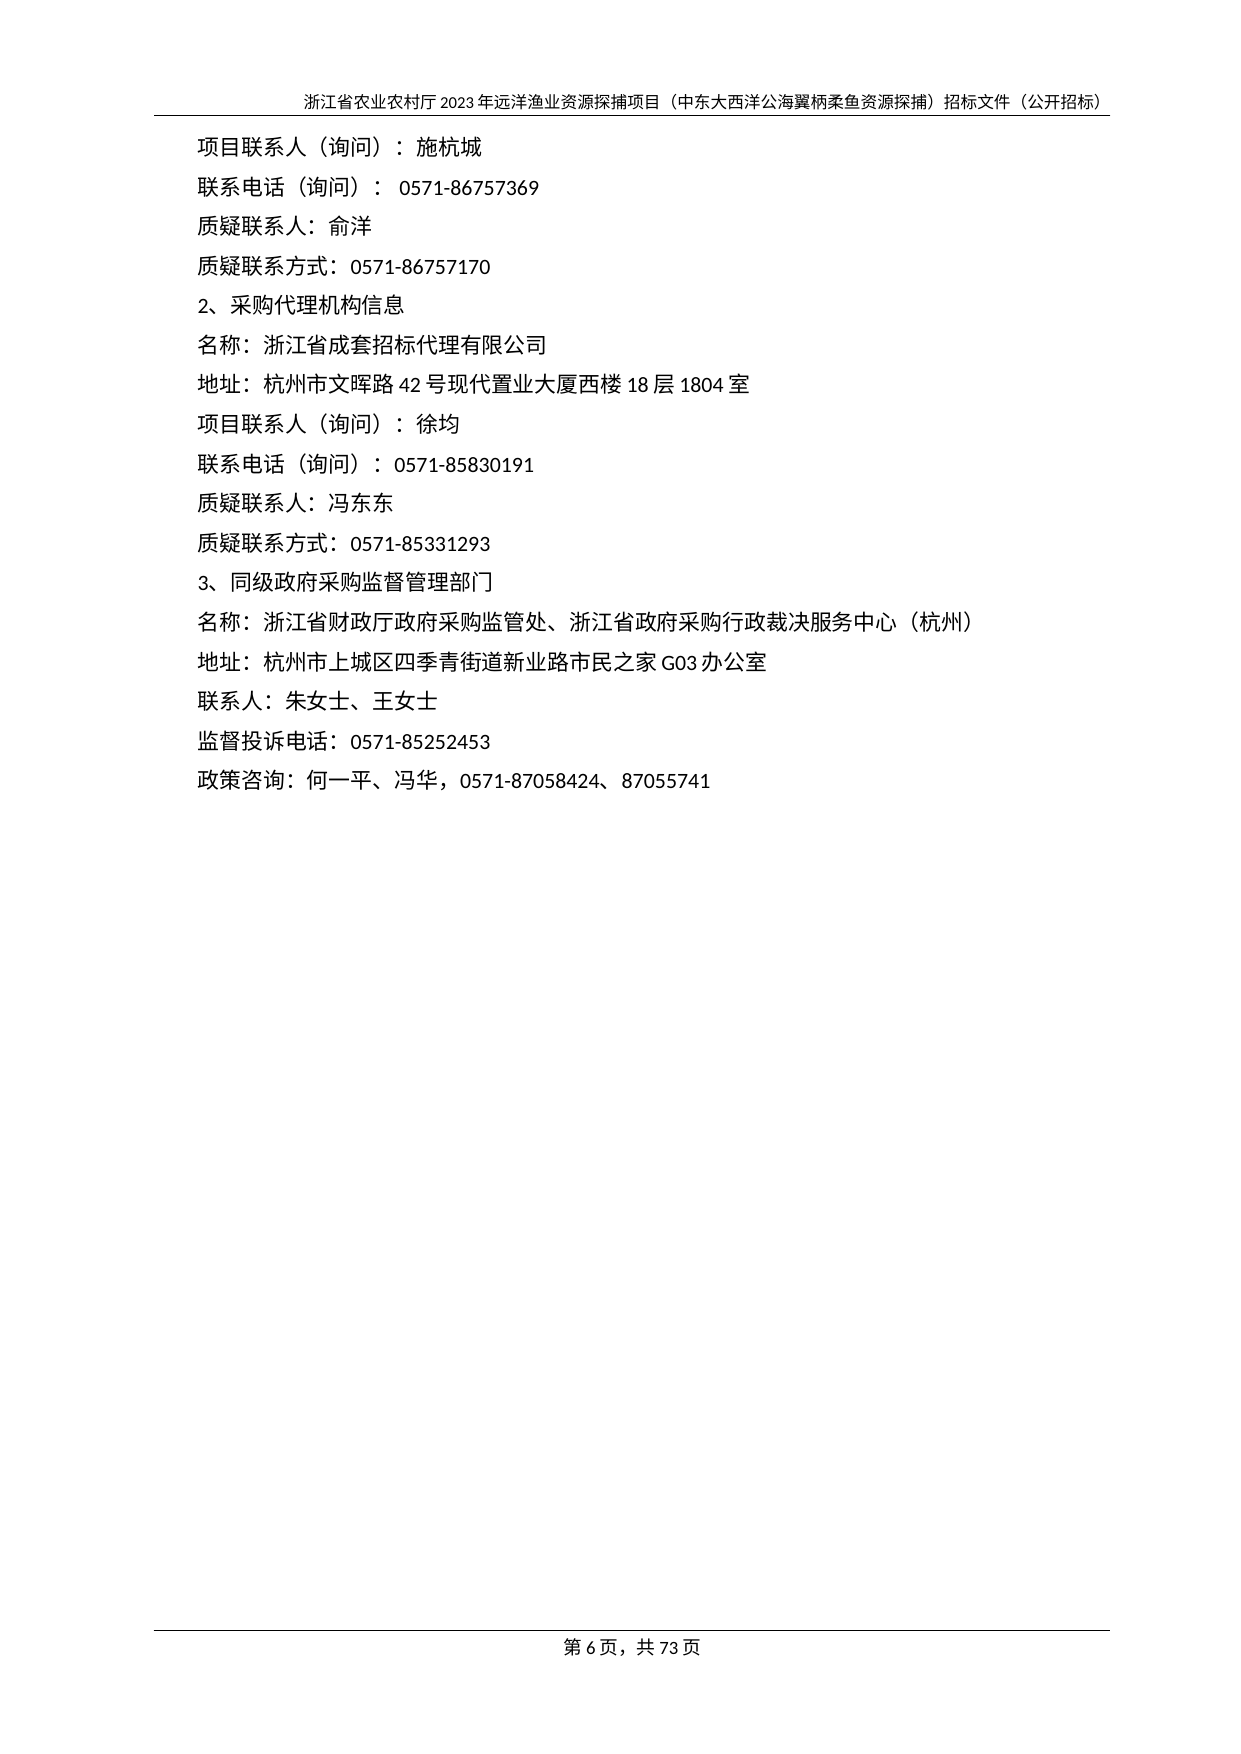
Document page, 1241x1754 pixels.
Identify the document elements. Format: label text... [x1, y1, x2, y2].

text 地址：杭州市文晖路42号现代置业大厦西楼18层1804室 [153, 367, 1110, 399]
text 地址：杭州市上城区四季青街道新业路市民之家G03办公室 [153, 644, 1110, 676]
text 3、同级政府采购监督管理部门 [153, 565, 1110, 597]
text 质疑联系人：冯东东 [153, 486, 1110, 518]
text 项目联系人（询问）：施杭城 [153, 130, 1110, 162]
text 质疑联系人：俞洋 [153, 209, 1110, 241]
text 联系电话（询问）：0571-85830191 [153, 447, 1110, 478]
text 名称：浙江省成套招标代理有限公司 [153, 328, 1110, 359]
text 项目联系人（询问）：徐均 [153, 407, 1110, 439]
text 2、采购代理机构信息 [153, 288, 1110, 320]
text 联系人：朱女士、王女士 [153, 684, 1110, 716]
text 政策咨询：何一平、冯华，0571-87058424、87055741 [153, 763, 1110, 795]
text 监督投诉电话：0571-85252453 [153, 724, 1110, 755]
text 联系电话（询问）： 0571-86757369 [153, 169, 1110, 201]
text 名称：浙江省财政厅政府采购监管处、浙江省政府采购行政裁决服务中心（杭州） [153, 605, 1110, 637]
text 质疑联系方式：0571-86757170 [153, 249, 1110, 280]
text 质疑联系方式：0571-85331293 [153, 526, 1110, 557]
